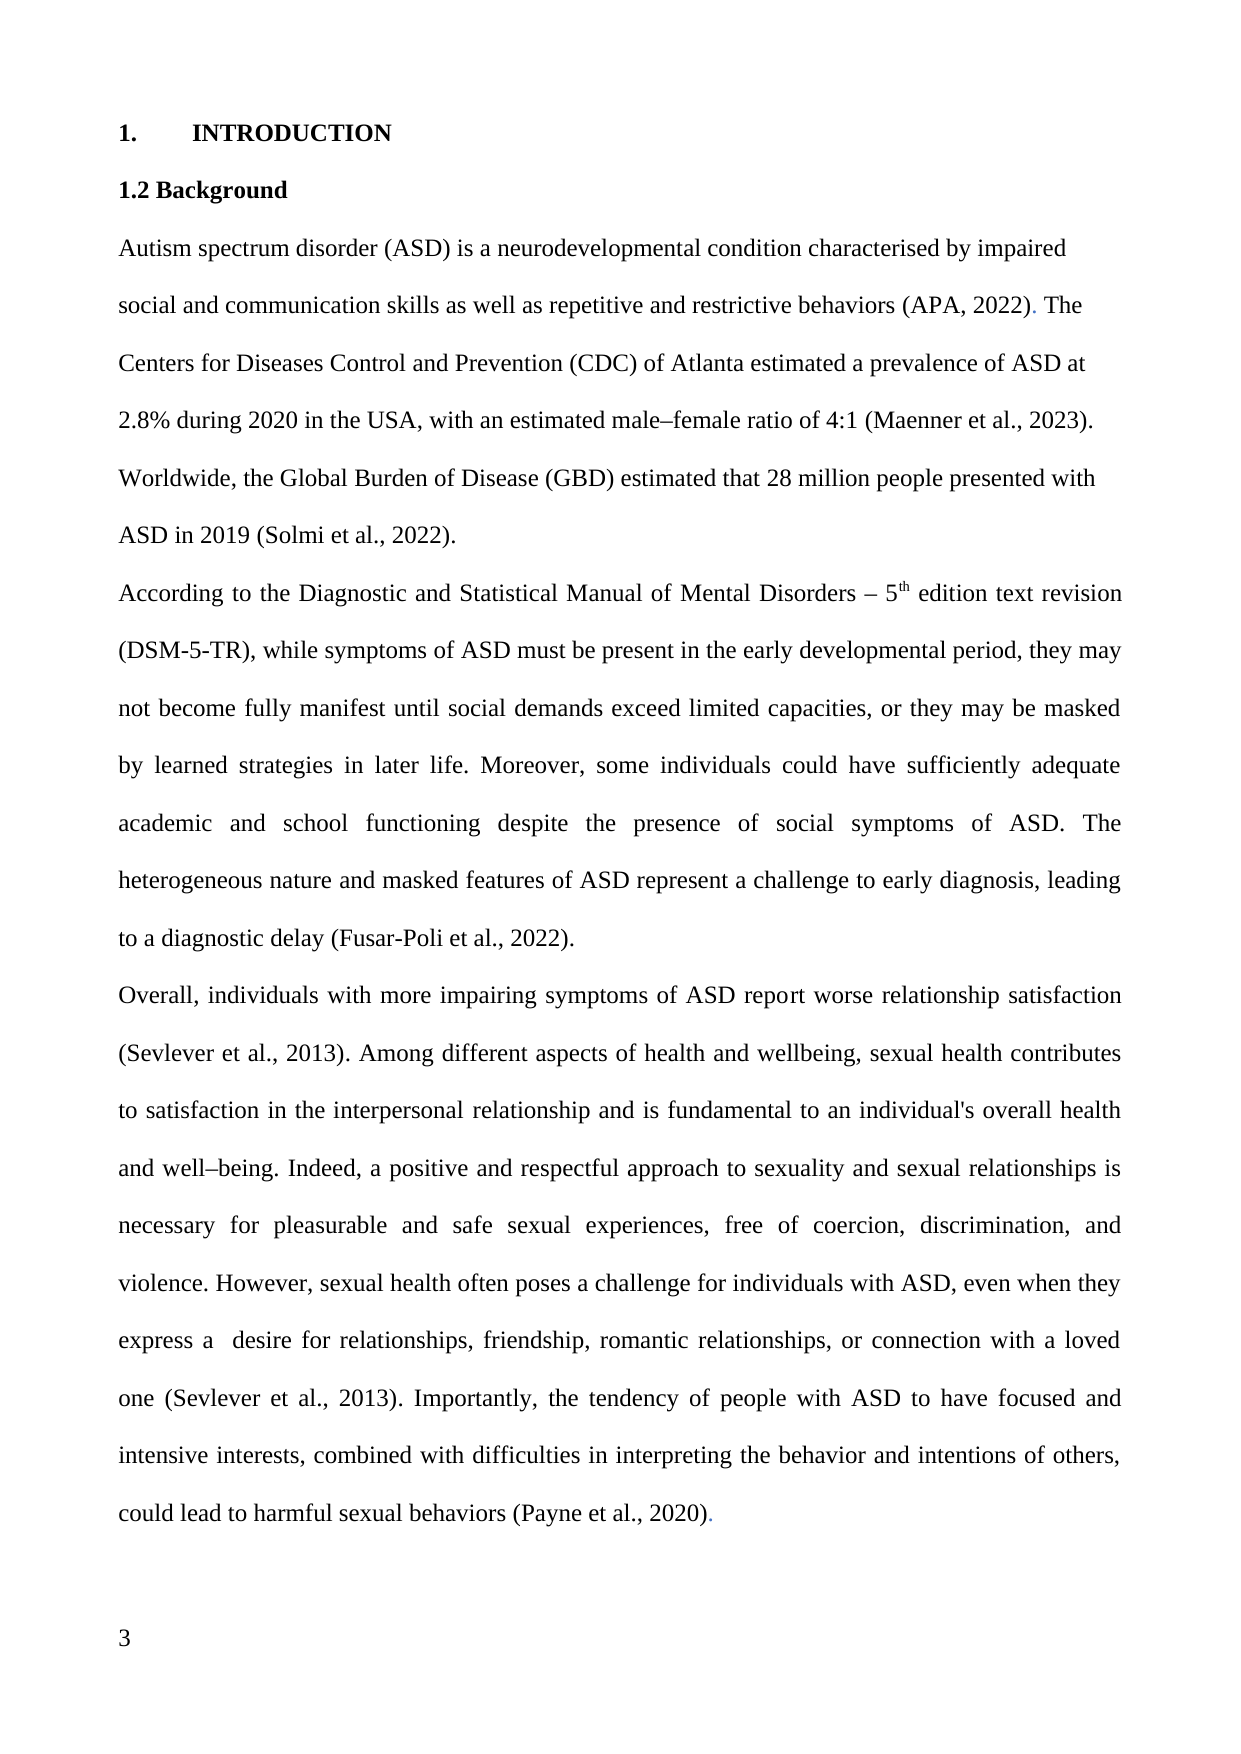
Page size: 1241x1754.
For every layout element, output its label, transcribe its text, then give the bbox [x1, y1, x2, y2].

list 1.2 Background [118, 176, 1122, 204]
text Overall, individuals with more impairing symptoms of ASD report worse relationship satisfaction (Sevlever et al., 2013) Among different aspects of health and wellbeing, sexual health contributes to satisfaction in the interpersonal relationship and is fundamental to an individual's overall health and well–being. Indeed, a positive and respectful approach to sexuality and sexual relationships is necessary for pleasurable and safe sexual experiences, free of coercion, discrimination, and violence. However, sexual health often poses a challenge for individuals with ASD, even when they express a desire for relationships, friendship, romantic relationships, or connection with a loved one . Importantly, the tendency of people with ASD to have focused and intensive interests, combined with difficulties in interpreting the behavior and intentions of others, could lead to harmful sexual behaviors . [118, 981, 1122, 1527]
text According to the Diagnostic and Statistical Manual of Mental Disorders – 5th edition text revision (DSM-5-TR), while symptoms of ASD must be present in the early developmental period, they may not become fully manifest until social demands exceed limited capacities, or they may be masked by learned strategies in later life. Moreover, some individuals could have sufficiently adequate academic and school functioning despite the presence of social symptoms of ASD. The heterogeneous nature and masked features of ASD represent a challenge to early diagnosis, leading to a diagnostic delay . [118, 578, 1122, 952]
list INTRODUCTION [118, 118, 1122, 147]
text Autism spectrum disorder (ASD) is a neurodevelopmental condition characterised by impaired social and communication skills as well as repetitive and restrictive behaviors . The Centers for Diseases Control and Prevention (CDC) of Atlanta estimated a prevalence of ASD at 2.8% during 2020 in the USA, with an estimated male–female ratio of 4:1 . Worldwide, the Global Burden of Disease (GBD) estimated that 28 million people presented with ASD in 2019 . [118, 233, 1122, 549]
